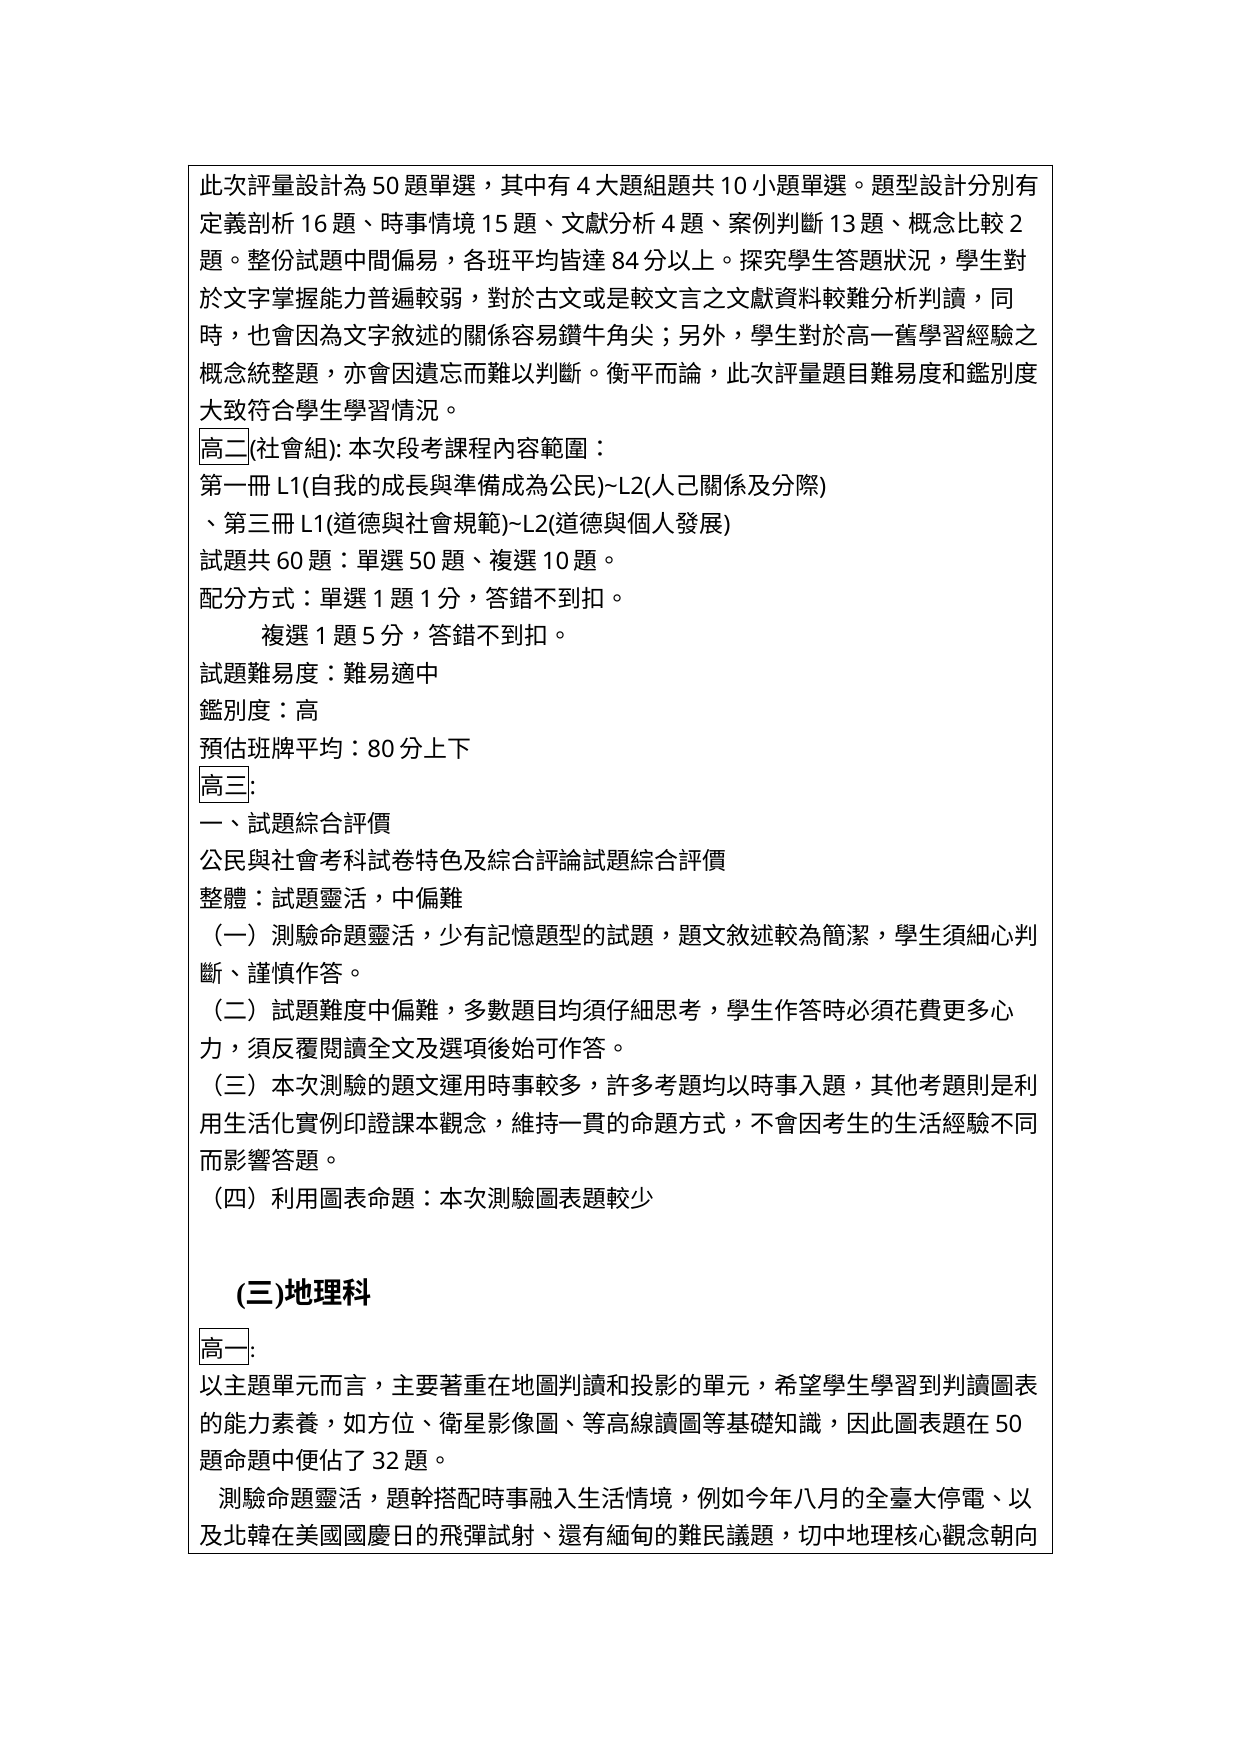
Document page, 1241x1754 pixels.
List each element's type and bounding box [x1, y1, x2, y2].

table_cell [189, 166, 1052, 1553]
